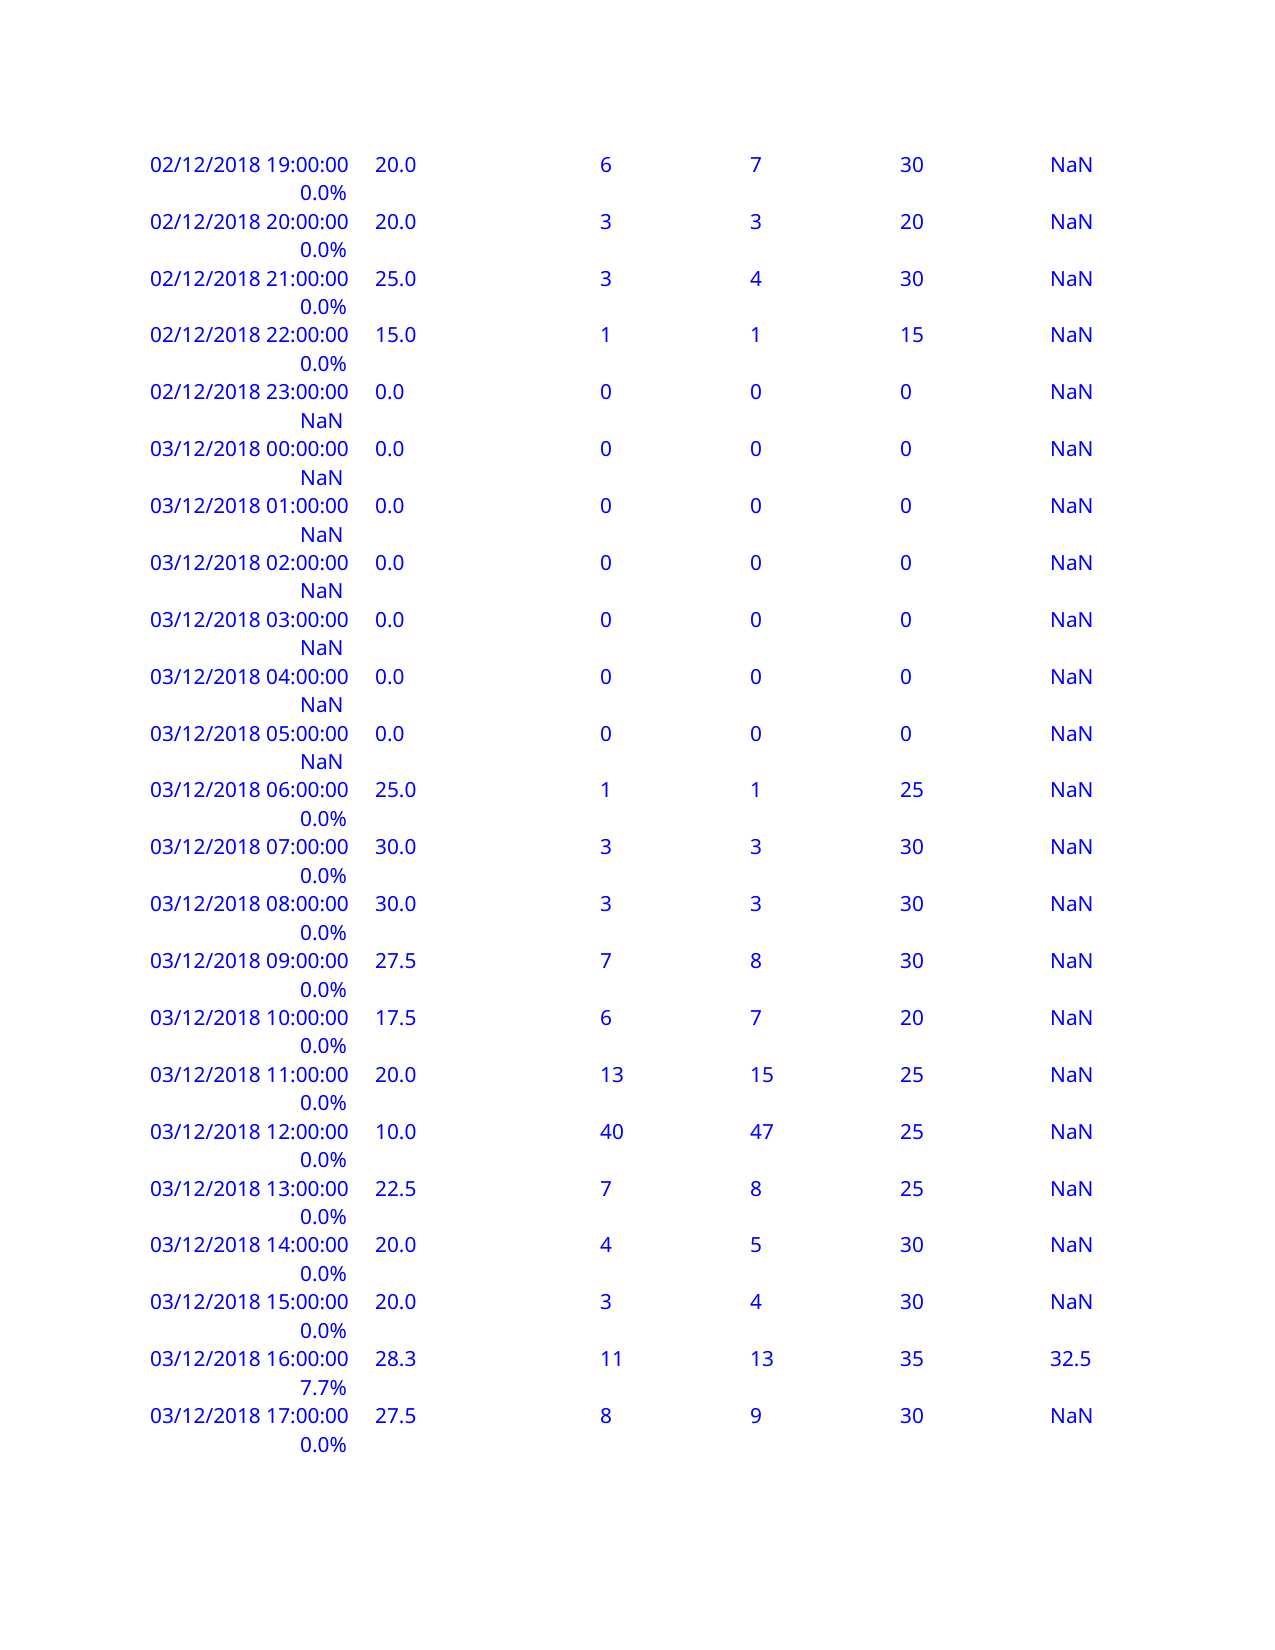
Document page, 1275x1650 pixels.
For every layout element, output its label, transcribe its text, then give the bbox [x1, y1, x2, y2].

text 03/12/2018 00:00:00 0.0 0 0 0 NaN NaN [343, 434, 1125, 491]
text 03/12/2018 04:00:00 0.0 0 0 0 NaN NaN [343, 662, 1125, 719]
text 02/12/2018 21:00:00 25.0 3 4 30 NaN 0.0% [347, 264, 1125, 321]
text 02/12/2018 19:00:00 20.0 6 7 30 NaN 0.0% [150, 150, 1125, 207]
text 03/12/2018 12:00:00 10.0 40 47 25 NaN 0.0% [347, 1117, 1125, 1174]
text 02/12/2018 22:00:00 15.0 1 1 15 NaN 0.0% [347, 321, 1125, 377]
text 03/12/2018 13:00:00 22.5 7 8 25 NaN 0.0% [347, 1174, 1125, 1231]
text 03/12/2018 10:00:00 17.5 6 7 20 NaN 0.0% [347, 1003, 1125, 1060]
text 03/12/2018 09:00:00 27.5 7 8 30 NaN 0.0% [347, 946, 1125, 1003]
text 03/12/2018 02:00:00 0.0 0 0 0 NaN NaN [343, 548, 1125, 605]
text 03/12/2018 03:00:00 0.0 0 0 0 NaN NaN [150, 605, 1125, 662]
text 02/12/2018 23:00:00 0.0 0 0 0 NaN NaN [150, 377, 1125, 434]
text 03/12/2018 15:00:00 20.0 3 4 30 NaN 0.0% [150, 1287, 1125, 1344]
text 03/12/2018 01:00:00 0.0 0 0 0 NaN NaN [343, 491, 1125, 548]
text 03/12/2018 11:00:00 20.0 13 15 25 NaN 0.0% [150, 1060, 1125, 1117]
text 03/12/2018 05:00:00 0.0 0 0 0 NaN NaN [343, 719, 1125, 776]
text 03/12/2018 06:00:00 25.0 1 1 25 NaN 0.0% [347, 776, 1125, 832]
text 03/12/2018 17:00:00 27.5 8 9 30 NaN 0.0% [347, 1401, 1125, 1458]
text 03/12/2018 14:00:00 20.0 4 5 30 NaN 0.0% [347, 1231, 1125, 1287]
text 03/12/2018 08:00:00 30.0 3 3 30 NaN 0.0% [347, 889, 1125, 946]
text 03/12/2018 16:00:00 28.3 11 13 35 32.5 7.7% [347, 1344, 1125, 1401]
text 02/12/2018 20:00:00 20.0 3 3 20 NaN 0.0% [347, 207, 1125, 264]
text 03/12/2018 07:00:00 30.0 3 3 30 NaN 0.0% [150, 832, 1125, 889]
